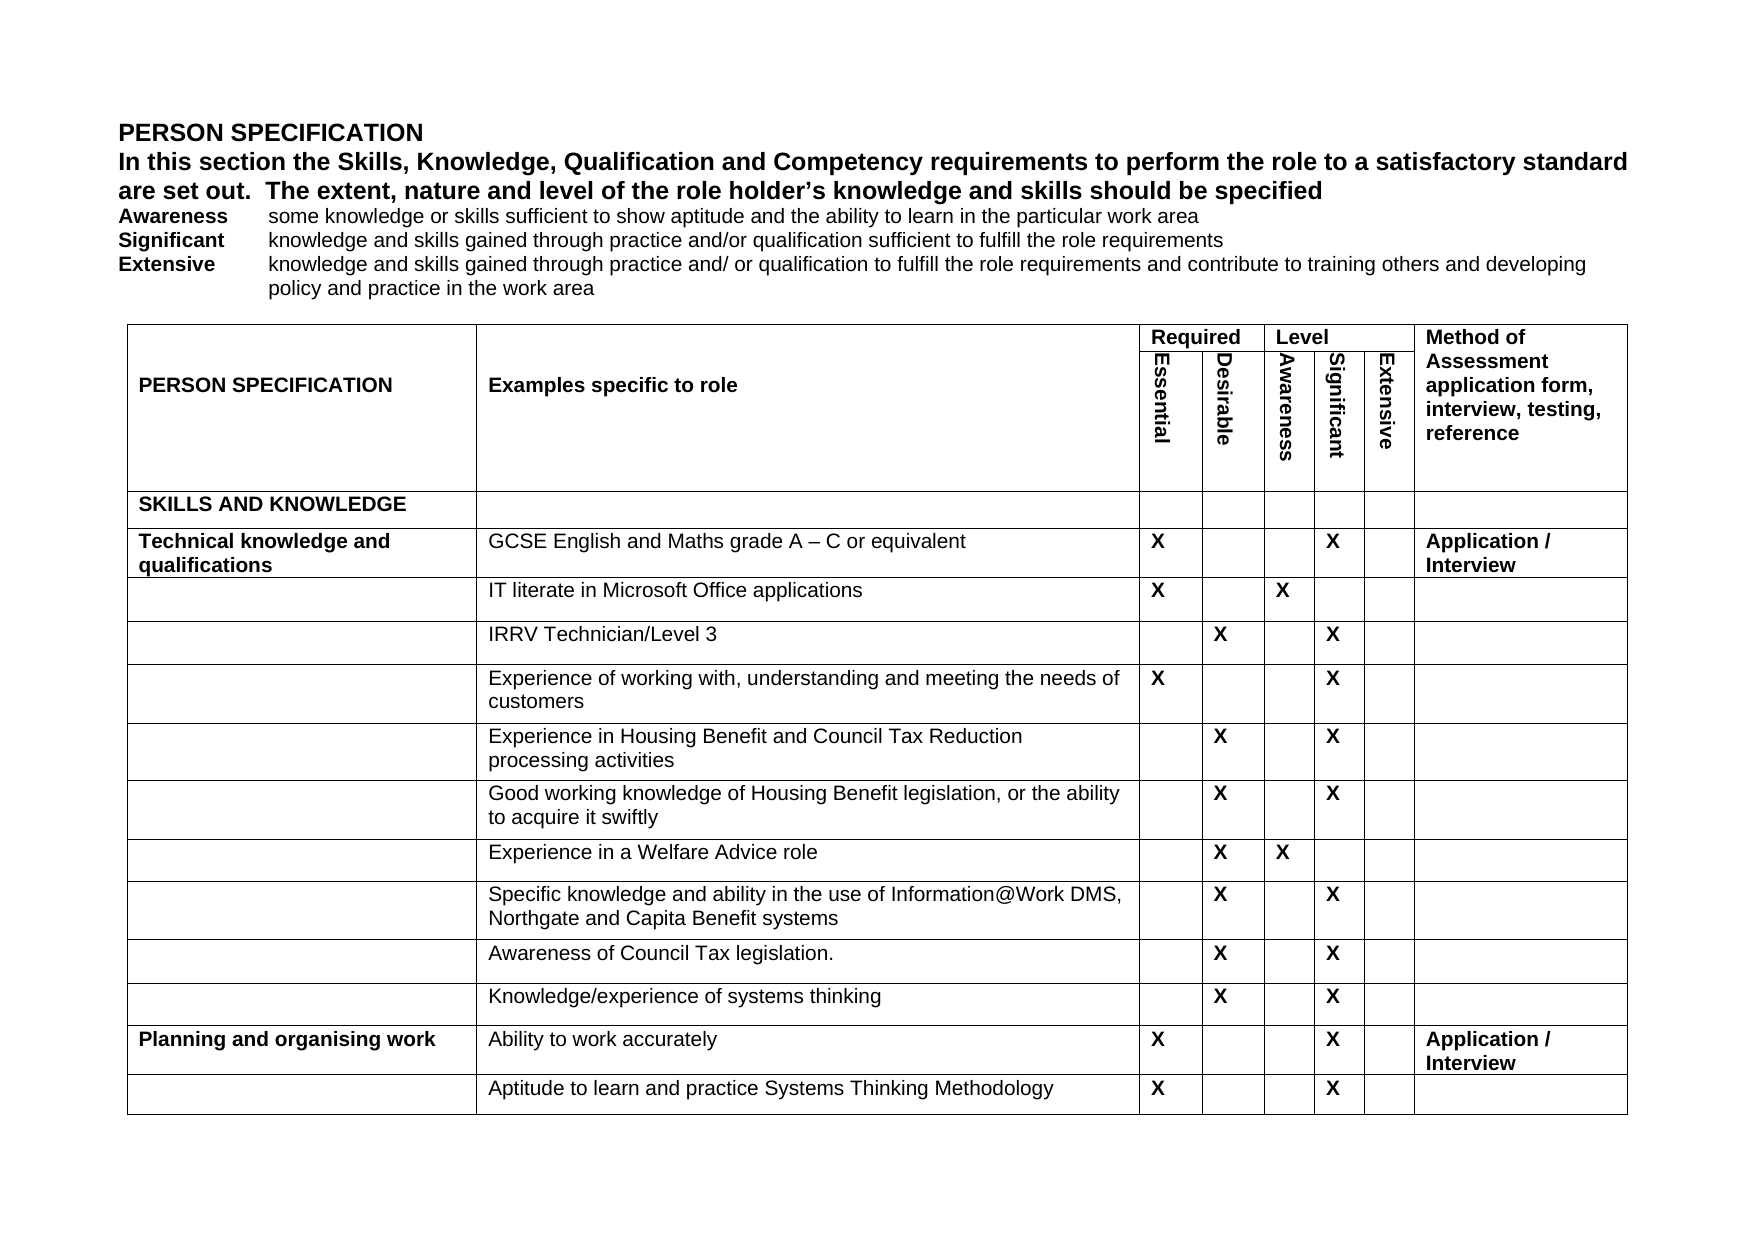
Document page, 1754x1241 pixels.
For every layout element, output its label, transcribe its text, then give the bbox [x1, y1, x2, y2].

table_cell [1365, 578, 1414, 621]
table_cell X [1315, 984, 1364, 1025]
table_cell [1415, 940, 1627, 983]
table_cell [1365, 622, 1414, 664]
table_cell [128, 622, 476, 664]
table_cell Awareness of Council Tax legislation. [477, 940, 1139, 983]
table_cell [128, 882, 476, 939]
table_cell [1140, 840, 1202, 881]
table_cell X [1203, 882, 1264, 939]
table_cell Knowledge/experience of systems thinking [477, 984, 1139, 1025]
text Awareness some knowledge or skills sufficient to show aptitude and the ability to learn in the particular work area [118, 204, 1636, 228]
table_cell [1415, 724, 1627, 779]
table_cell [1140, 781, 1202, 838]
table_header Examples specific to role [477, 325, 1139, 491]
table_cell X [1203, 781, 1264, 838]
table_cell [1315, 840, 1364, 881]
table_cell X [1265, 840, 1314, 881]
table_cell [128, 1075, 476, 1114]
table_cell X [1315, 940, 1364, 983]
table_cell [1415, 840, 1627, 881]
table_cell Technical knowledge and qualifications [128, 529, 476, 577]
table_cell Awareness [1265, 352, 1314, 491]
table_cell X [1315, 781, 1364, 838]
table_cell [1265, 724, 1314, 779]
table_cell X [1315, 529, 1364, 577]
table_cell [1415, 1075, 1627, 1114]
table_cell Application / Interview [1415, 529, 1627, 577]
table_cell [1365, 840, 1414, 881]
table_cell X [1140, 665, 1202, 723]
table_cell [128, 665, 476, 723]
text PERSON SPECIFICATION [118, 118, 1636, 147]
table_cell [1365, 781, 1414, 838]
table_cell SKILLS AND KNOWLEDGE [128, 492, 476, 528]
table_cell X [1203, 724, 1264, 779]
table_cell [1365, 940, 1414, 983]
table_cell [1365, 984, 1414, 1025]
table_cell X [1203, 940, 1264, 983]
table_cell [1265, 940, 1314, 983]
table_cell [1365, 1075, 1414, 1114]
table_cell [1203, 1075, 1264, 1114]
table_cell [1140, 984, 1202, 1025]
table_cell [1365, 882, 1414, 939]
table_cell X [1315, 1026, 1364, 1074]
table_cell [1203, 492, 1264, 528]
table_cell Good working knowledge of Housing Benefit legislation, or the ability to acquire it swiftly [477, 781, 1139, 838]
table_cell X [1315, 882, 1364, 939]
table_cell [477, 492, 1139, 528]
table_cell [1203, 665, 1264, 723]
table_cell [1140, 492, 1202, 528]
table_cell [1365, 492, 1414, 528]
table_cell [128, 940, 476, 983]
table_cell Aptitude to learn and practice Systems Thinking Methodology [477, 1075, 1139, 1114]
text Significant knowledge and skills gained through practice and/or qualification sufficient to fulfill the role requirements [118, 228, 1636, 252]
text In this section the Skills, Knowledge, Qualification and Competency requirements to perform the role to a satisfactory standard are set out. The extent, nature and level of the role holder’s knowledge and skills should be specified [118, 147, 1636, 204]
table_cell [1265, 882, 1314, 939]
table_cell X [1315, 724, 1364, 779]
table_cell [1265, 492, 1314, 528]
table_cell X [1265, 578, 1314, 621]
table_cell [1415, 665, 1627, 723]
table_cell GCSE English and Maths grade A – C or equivalent [477, 529, 1139, 577]
table_cell X [1203, 840, 1264, 881]
table_cell [1265, 781, 1314, 838]
table_cell Specific knowledge and ability in the use of Information@Work DMS, Northgate and Capita Benefit systems [477, 882, 1139, 939]
table_cell X [1315, 1075, 1364, 1114]
table_cell X [1315, 665, 1364, 723]
table_cell Desirable [1203, 352, 1264, 491]
table_cell [1140, 622, 1202, 664]
table_cell Significant [1315, 352, 1364, 491]
table_cell [1415, 882, 1627, 939]
table_cell X [1140, 1075, 1202, 1114]
table_header Required [1140, 325, 1264, 351]
table_cell [1265, 1026, 1314, 1074]
table_cell [1315, 578, 1364, 621]
table_cell [1265, 665, 1314, 723]
table_cell Experience of working with, understanding and meeting the needs of customers [477, 665, 1139, 723]
table_cell [1265, 1075, 1314, 1114]
table_cell Experience in Housing Benefit and Council Tax Reduction processing activities [477, 724, 1139, 779]
table_header PERSON SPECIFICATION [128, 325, 476, 491]
table_cell [1415, 781, 1627, 838]
table_cell Application / Interview [1415, 1026, 1627, 1074]
table_cell Ability to work accurately [477, 1026, 1139, 1074]
table_cell [1315, 492, 1364, 528]
table_cell Planning and organising work [128, 1026, 476, 1074]
table_cell [1365, 665, 1414, 723]
table_cell X [1140, 529, 1202, 577]
table_cell [128, 781, 476, 838]
table_cell [128, 984, 476, 1025]
table_cell [128, 724, 476, 779]
table_cell X [1140, 1026, 1202, 1074]
table_header Method of Assessment application form, interview, testing, reference [1415, 325, 1627, 491]
table_cell X [1140, 578, 1202, 621]
table_cell [1415, 622, 1627, 664]
table_cell [1365, 529, 1414, 577]
table_cell [128, 578, 476, 621]
table_cell X [1203, 984, 1264, 1025]
table_cell [1415, 578, 1627, 621]
table_cell [1365, 1026, 1414, 1074]
table_cell Essential [1140, 352, 1202, 491]
table_cell [1203, 578, 1264, 621]
table_cell [1415, 984, 1627, 1025]
table_cell [1265, 984, 1314, 1025]
table_cell IT literate in Microsoft Office applications [477, 578, 1139, 621]
table_cell [1203, 1026, 1264, 1074]
table_header Level [1265, 325, 1414, 351]
table_cell X [1315, 622, 1364, 664]
table_cell IRRV Technician/Level 3 [477, 622, 1139, 664]
table_cell Extensive [1365, 352, 1414, 491]
table_cell [1140, 724, 1202, 779]
table_cell [1365, 724, 1414, 779]
text Extensive knowledge and skills gained through practice and/ or qualification to fulfill the role requirements and contribute to training others and developing policy and practice in the work area [118, 252, 1636, 300]
table_cell X [1203, 622, 1264, 664]
table_cell [1265, 529, 1314, 577]
table_cell [1203, 529, 1264, 577]
table_cell Experience in a Welfare Advice role [477, 840, 1139, 881]
table_cell [1265, 622, 1314, 664]
table_cell [1140, 940, 1202, 983]
table_cell [128, 840, 476, 881]
table_cell [1415, 492, 1627, 528]
table_cell [1140, 882, 1202, 939]
